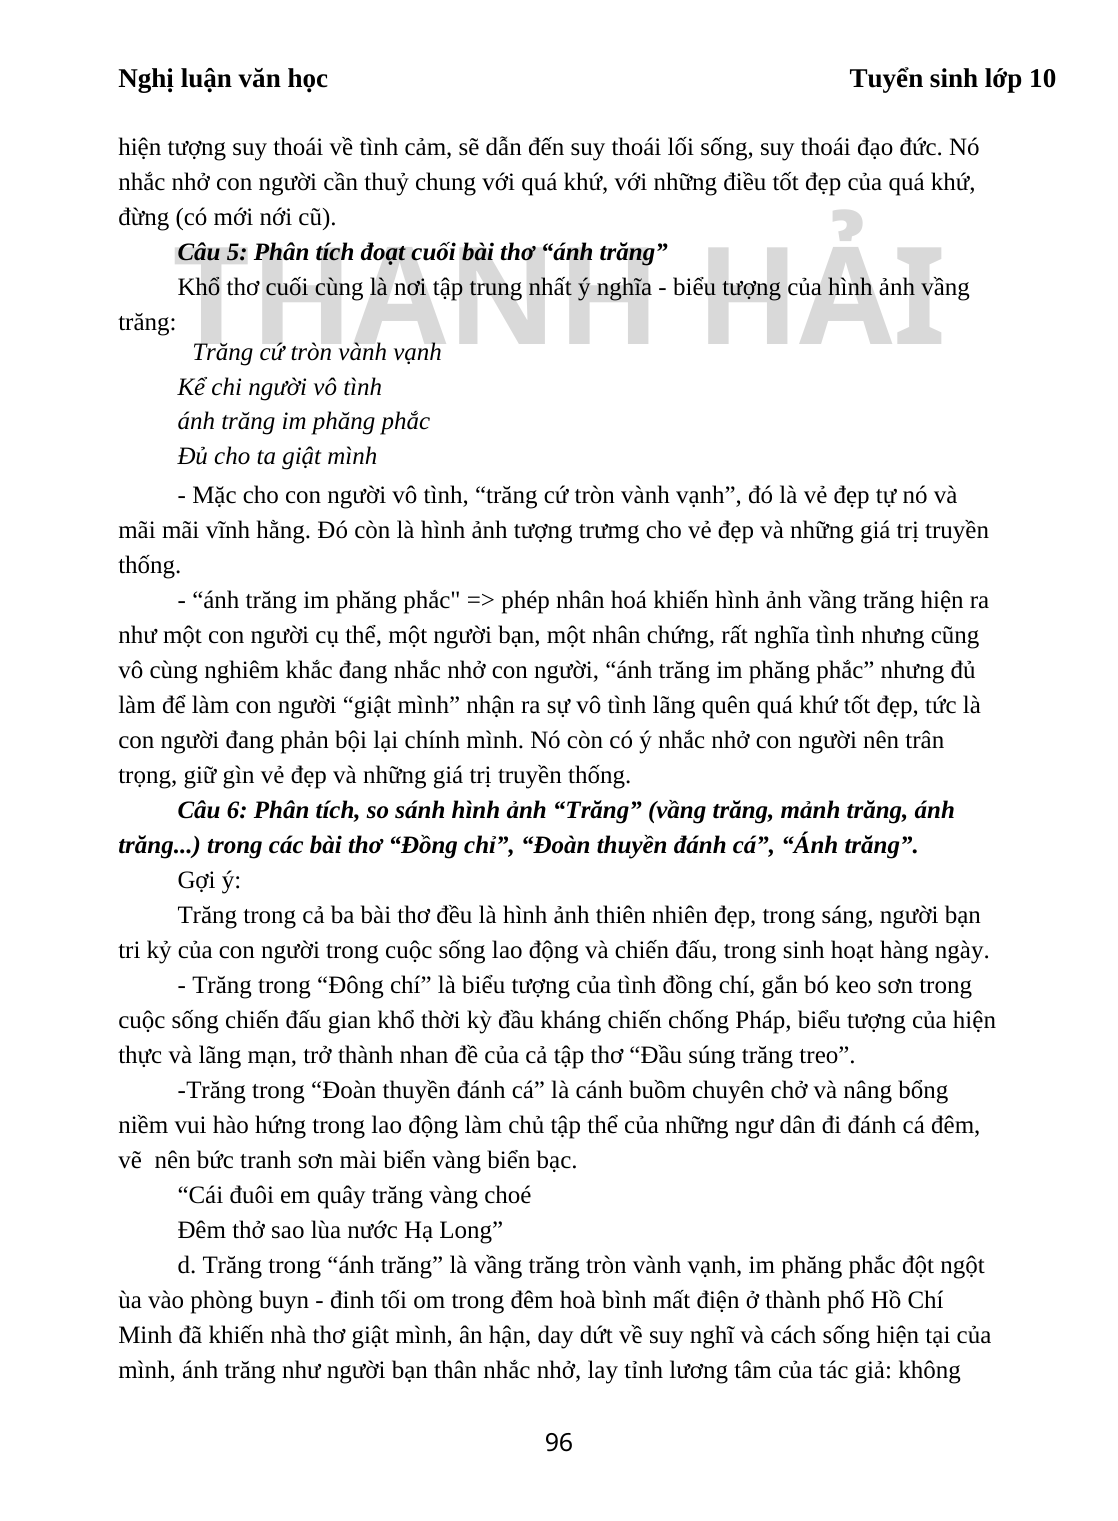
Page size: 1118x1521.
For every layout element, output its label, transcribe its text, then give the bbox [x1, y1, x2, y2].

text ánh trăng im phăng phắc [118, 406, 1001, 435]
text Đủ cho ta giật mình [118, 441, 1001, 470]
text “Cái đuôi em quây trăng vàng choé [118, 1175, 999, 1210]
text Trăng trong cả ba bài thơ đều là hình ảnh thiên nhiên đẹp, trong sáng, người bạn tri kỷ của con người trong cuộc sống lao động và chiến đấu, trong sinh hoạt hàng ngày. [118, 895, 999, 965]
list Mặc cho con người vô tình, “trăng cứ tròn vành vạnh”, đó là vẻ đẹp tự nó và mãi mãi vĩnh hằng. Đó còn là hình ảnh tượng trưmg cho vẻ đẹp và những giá trị truyền thống. [118, 475, 999, 580]
text Câu 6: Phân tích, so sánh hình ảnh “Trăng” (vầng trăng, mảnh trăng, ánh trăng...) trong các bài thơ “Đồng chỉ”, “Đoàn thuyền đánh cá”, “Ánh trăng”. [118, 790, 999, 860]
text Câu 5: Phân tích đoạt cuối bài thơ “ánh trăng” [118, 232, 999, 267]
text Trăng cứ tròn vành vạnh [118, 337, 1001, 366]
list “ánh trăng im phăng phắc" => phép nhân hoá khiến hình ảnh vầng trăng hiện ra như một con người cụ thể, một người bạn, một nhân chứng, rất nghĩa tình nhưng cũng vô cùng nghiêm khắc đang nhắc nhở con người, “ánh trăng im phăng phắc” nhưng đủ làm để làm con người “giật mình” nhận ra sự vô tình lãng quên quá khứ tốt đẹp, tức là con người đang phản bội lại chính mình. Nó còn có ý nhắc nhở con người nên trân trọng, giữ gìn vẻ đẹp và những giá trị truyền thống. [118, 580, 999, 790]
list Trăng trong “Đoàn thuyền đánh cá” là cánh buồm chuyên chở và nâng bổng niềm vui hào hứng trong lao động làm chủ tập thể của những ngư dân đi đánh cá đêm, vẽ nên bức tranh sơn mài biển vàng biển bạc. [118, 1070, 999, 1175]
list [118, 127, 999, 232]
list Trăng trong “Đông chí” là biểu tượng của tình đồng chí, gắn bó keo sơn trong cuộc sống chiến đấu gian khổ thời kỳ đầu kháng chiến chống Pháp, biểu tượng của hiện thực và lãng mạn, trở thành nhan đề của cả tập thơ “Đầu súng trăng treo”. [118, 965, 999, 1070]
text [118, 1245, 999, 1385]
text Gợi ý: [118, 860, 999, 895]
text Khổ thơ cuối cùng là nơi tập trung nhất ý nghĩa - biểu tượng của hình ảnh vầng trăng: [118, 267, 999, 337]
text Đêm thở sao lùa nước Hạ Long” [118, 1210, 999, 1245]
text Kể chi người vô tình [118, 372, 1001, 401]
